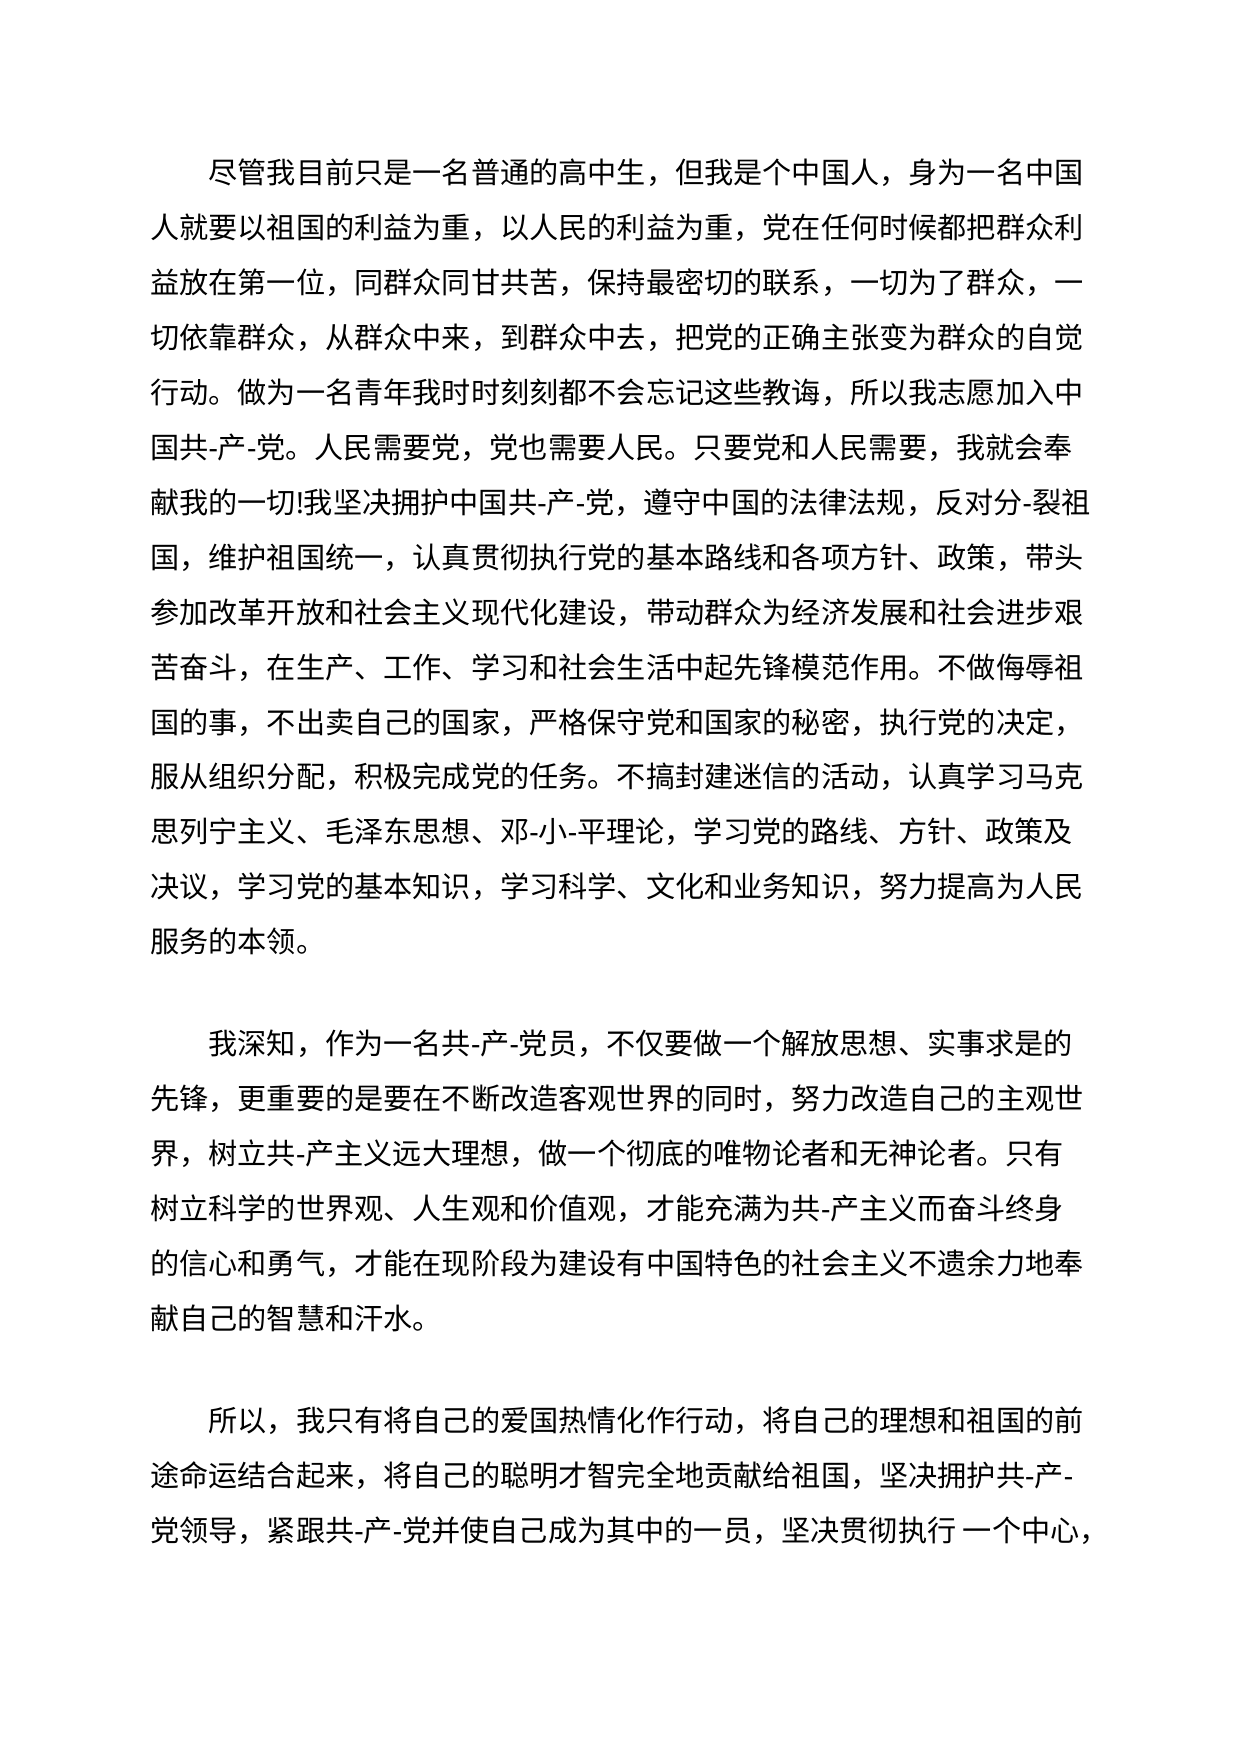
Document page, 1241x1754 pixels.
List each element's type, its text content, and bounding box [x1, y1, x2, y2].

text 尽管我目前只是一名普通的高中生，但我是个中国人，身为一名中国人就要以祖国的利益为重，以人民的利益为重，党在任何时候都把群众利益放在第一位，同群众同甘共苦，保持最密切的联系，一切为了群众，一切依靠群众，从群众中来，到群众中去，把党的正确主张变为群众的自觉行动。做为一名青年我时时刻刻都不会忘记这些教诲，所以我志愿加入中国共-产-党。人民需要党，党也需要人民。只要党和人民需要，我就会奉献我的一切!我坚决拥护中国共-产-党，遵守中国的法律法规，反对分-裂祖国，维护祖国统一，认真贯彻执行党的基本路线和各项方针、政策，带头参加改革开放和社会主义现代化建设，带动群众为经济发展和社会进步艰苦奋斗，在生产、工作、学习和社会生活中起先锋模范作用。不做侮辱祖国的事，不出卖自己的国家，严格保守党和国家的秘密，执行党的决定，服从组织分配，积极完成党的任务。不搞封建迷信的活动，认真学习马克思列宁主义、毛泽东思想、邓-小-平理论，学习党的路线、方针、政策及决议，学习党的基本知识，学习科学、文化和业务知识，努力提高为人民服务的本领。 [150, 150, 1090, 961]
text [150, 1397, 1090, 1549]
text 我深知，作为一名共-产-党员，不仅要做一个解放思想、实事求是的先锋，更重要的是要在不断改造客观世界的同时，努力改造自己的主观世界，树立共-产主义远大理想，做一个彻底的唯物论者和无神论者。只有树立科学的世界观、人生观和价值观，才能充满为共-产主义而奋斗终身的信心和勇气，才能在现阶段为建设有中国特色的社会主义不遗余力地奉献自己的智慧和汗水。 [150, 1021, 1090, 1338]
